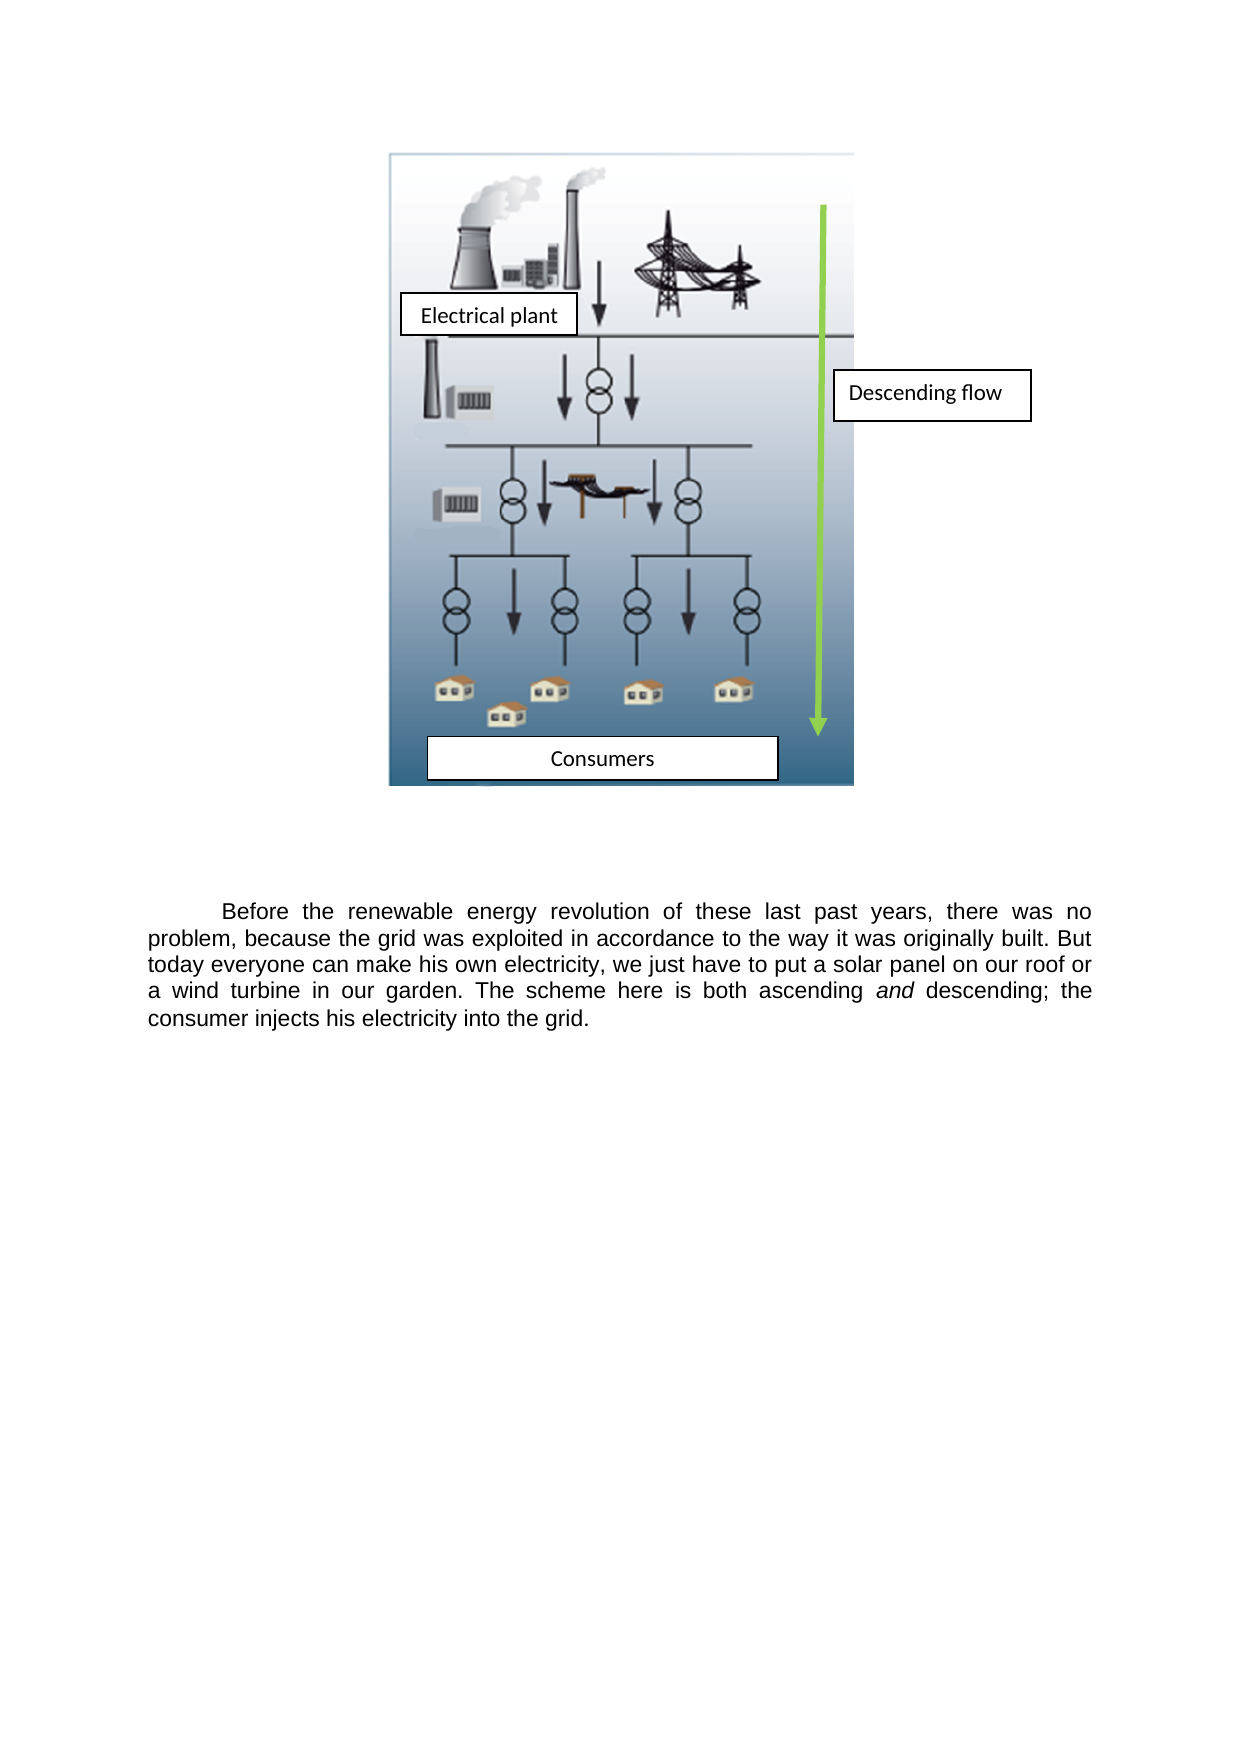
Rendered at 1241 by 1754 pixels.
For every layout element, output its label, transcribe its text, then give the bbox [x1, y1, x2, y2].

text Before the renewable energy revolution of these last past years, there was no problem, because the grid was exploited in accordance to the way it was originally built. But today everyone can make his own electricity, we just have to put a solar panel on our roof or a wind turbine in our garden. The scheme here is both ascending and descending; the consumer injects his electricity into the grid. [148, 898, 1093, 1032]
picture [385, 147, 855, 787]
